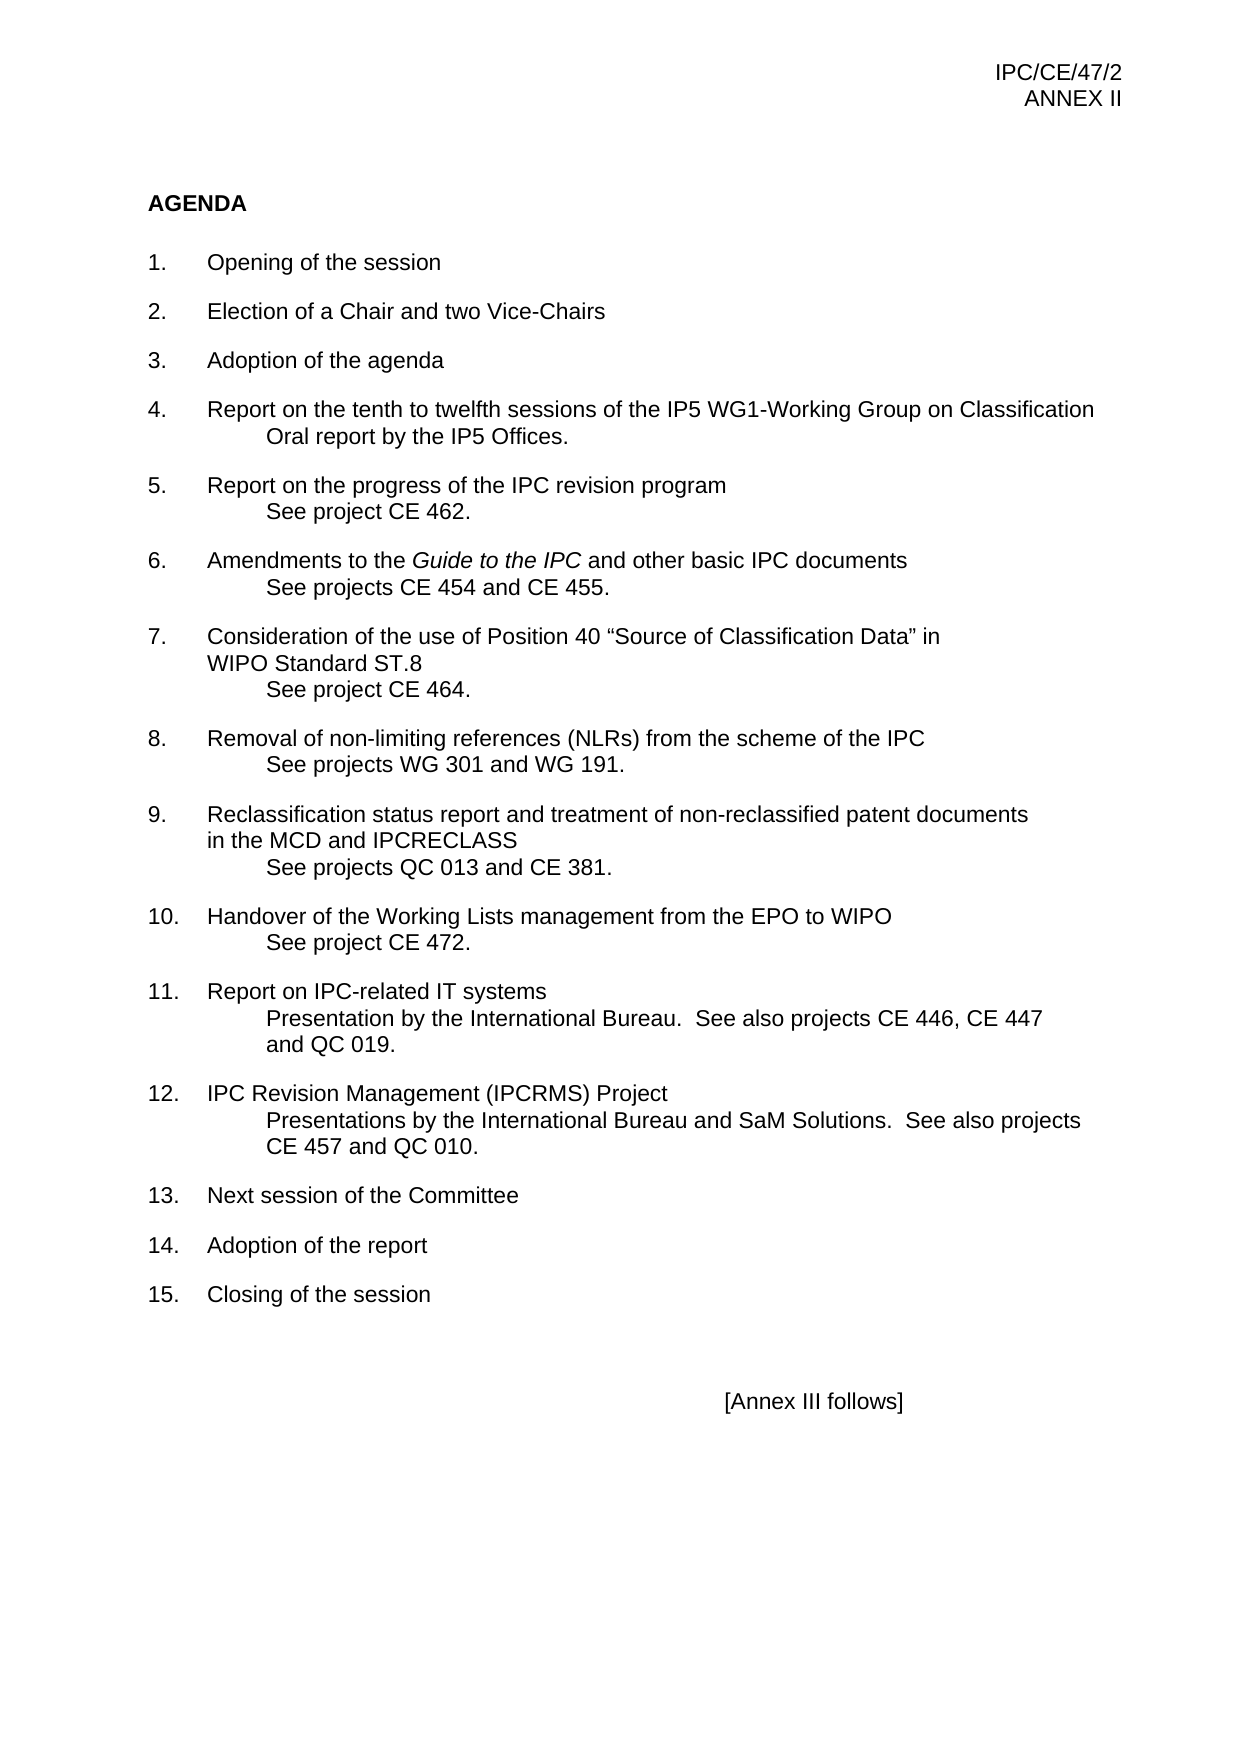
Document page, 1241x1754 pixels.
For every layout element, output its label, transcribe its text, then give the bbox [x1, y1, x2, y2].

text Next session of the Committee [148, 1182, 1122, 1209]
text Amendments to the Guide to the IPC and other basic IPC documents See projects CE 454 and CE 455. [148, 547, 1122, 600]
text Consideration of the use of Position 40 “Source of Classification Data” in WIPO Standard ST.8 See project CE 464. [148, 623, 1122, 702]
text IPC/CE/47/2 [148, 59, 1122, 85]
text Report on the tenth to twelfth sessions of the IP5 WG1-Working Group on Classification Oral report by the IP5 Offices. [148, 396, 1122, 449]
text Closing of the session [148, 1281, 1122, 1307]
text [Annex III follows] [724, 1388, 1122, 1414]
text Opening of the session [148, 248, 1122, 275]
text Election of a Chair and two Vice-Chairs [148, 298, 1122, 324]
text ANNEX II [148, 85, 1122, 112]
text Report on the progress of the IPC revision program See project CE 462. [148, 472, 1122, 524]
text Adoption of the agenda [148, 347, 1122, 373]
text Handover of the Working Lists management from the EPO to WIPO See project CE 472. [148, 903, 1033, 955]
text IPC Revision Management (IPCRMS) Project Presentations by the International Bureau and SaM Solutions. See also projects CE 457 and QC 010. [148, 1080, 1122, 1159]
text Adoption of the report [148, 1232, 1122, 1258]
text Reclassification status report and treatment of non-reclassified patent documents in the MCD and IPCRECLASS See projects QC 013 and CE 381. [148, 801, 1033, 880]
text Report on IPC-related IT systems Presentation by the International Bureau. See also projects CE 446, CE 447 and QC 019. [148, 978, 1122, 1057]
text Removal of non-limiting references (NLRs) from the scheme of the IPC See projects WG 301 and WG 191. [148, 725, 1122, 778]
subtitle AGENDA [148, 189, 1122, 242]
